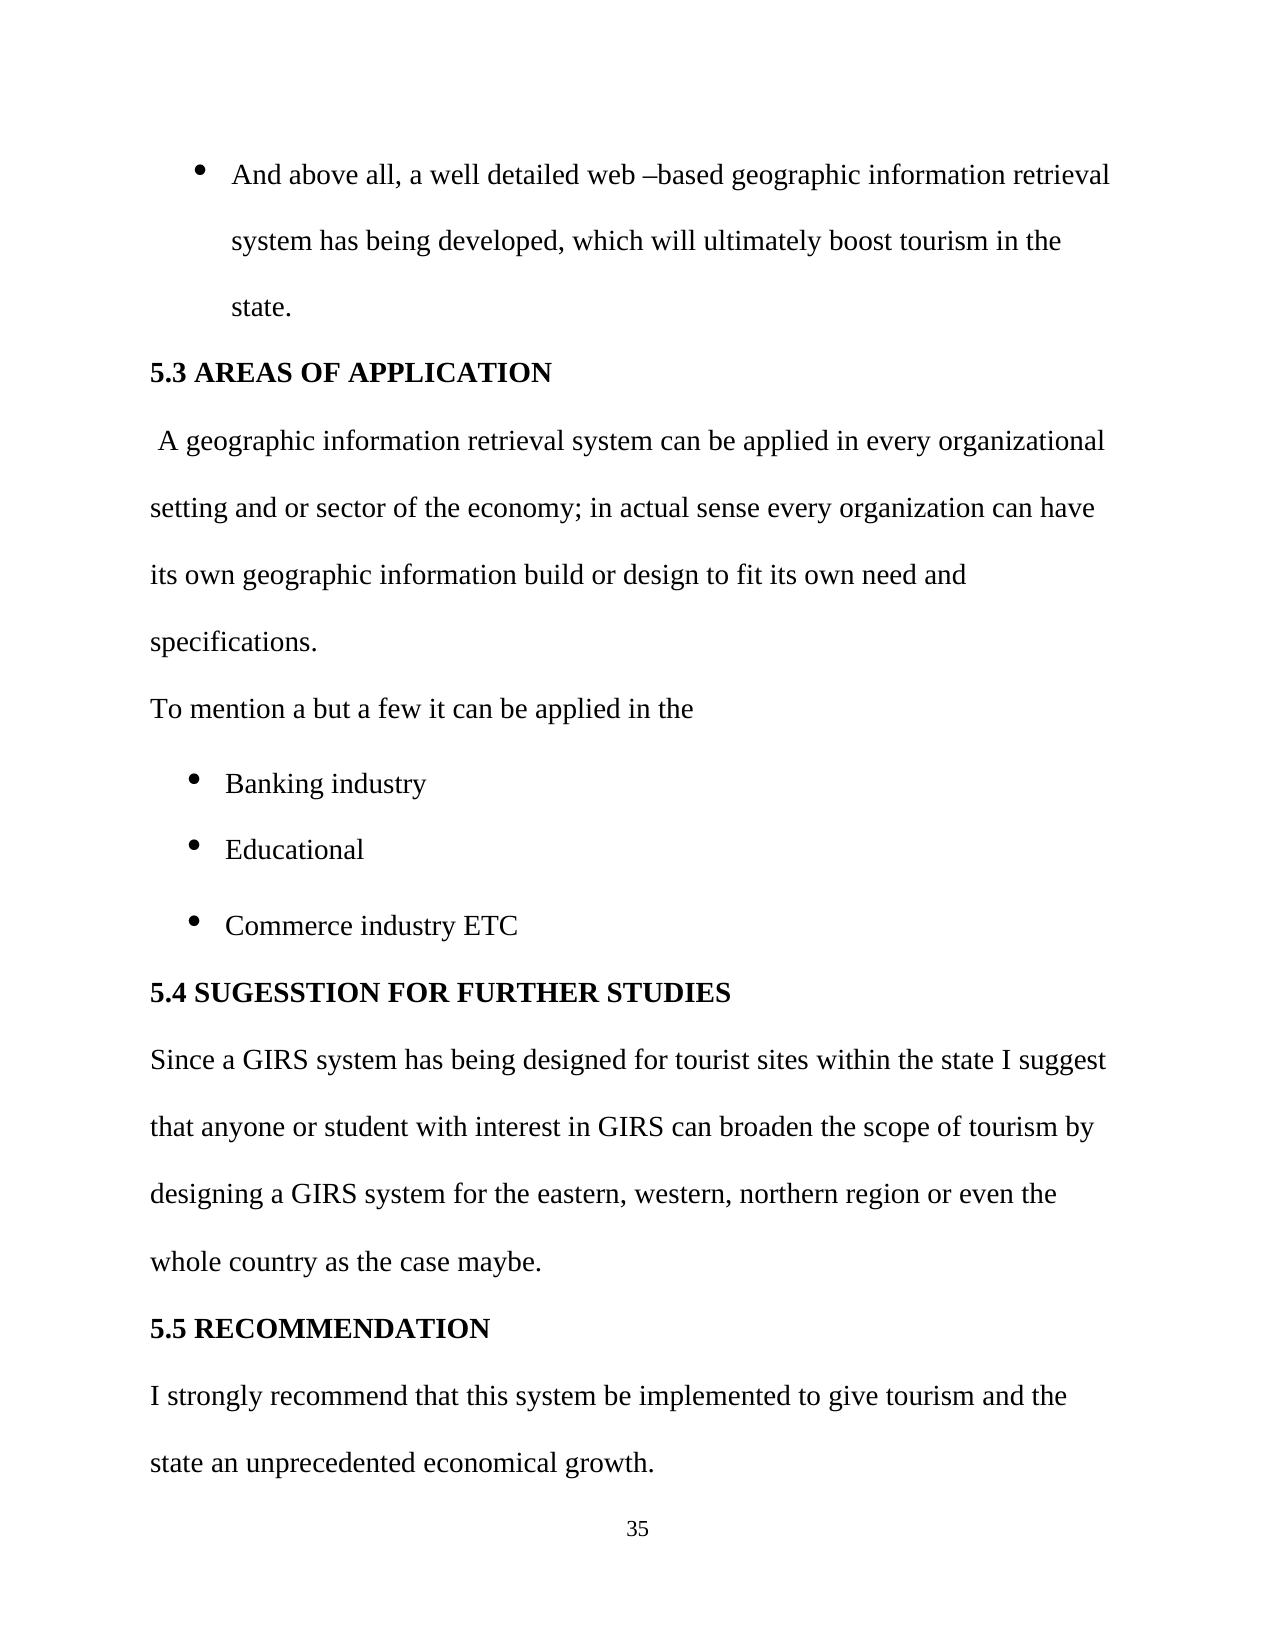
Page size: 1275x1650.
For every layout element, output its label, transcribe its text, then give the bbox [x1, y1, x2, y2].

text Educational [187, 832, 1233, 866]
picture [187, 757, 215, 794]
text To mention a but a few it can be applied in the Banking industry [150, 691, 694, 799]
picture [187, 899, 215, 936]
subtitle AREAS OF APPLICATION [150, 356, 1233, 389]
text And above all, a well detailed web –based geographic information retrieval system has being developed, which will ultimately boost tourism in the state. [194, 149, 1120, 322]
picture [187, 823, 215, 860]
subtitle SUGESSTION FOR FURTHER STUDIES [150, 976, 1233, 1009]
text Since a GIRS system has being designed for tourist sites within the state I suggest that anyone or student with interest in GIRS can broaden the scope of tourism by designing a GIRS system for the eastern, western, northern region or even the whole country as the case maybe. [150, 1042, 1125, 1277]
picture [193, 149, 221, 185]
subtitle RECOMMENDATION [150, 1311, 1233, 1345]
text A geographic information retrieval system can be applied in every organizational setting and or sector of the economy; in actual sense every organization can have its own geographic information build or design to fit its own need and specifications. [150, 423, 1120, 658]
text I strongly recommend that this system be implemented to give tourism and the state an unprecedented economical growth. [150, 1378, 1103, 1478]
text Commerce industry ETC [187, 900, 1233, 942]
